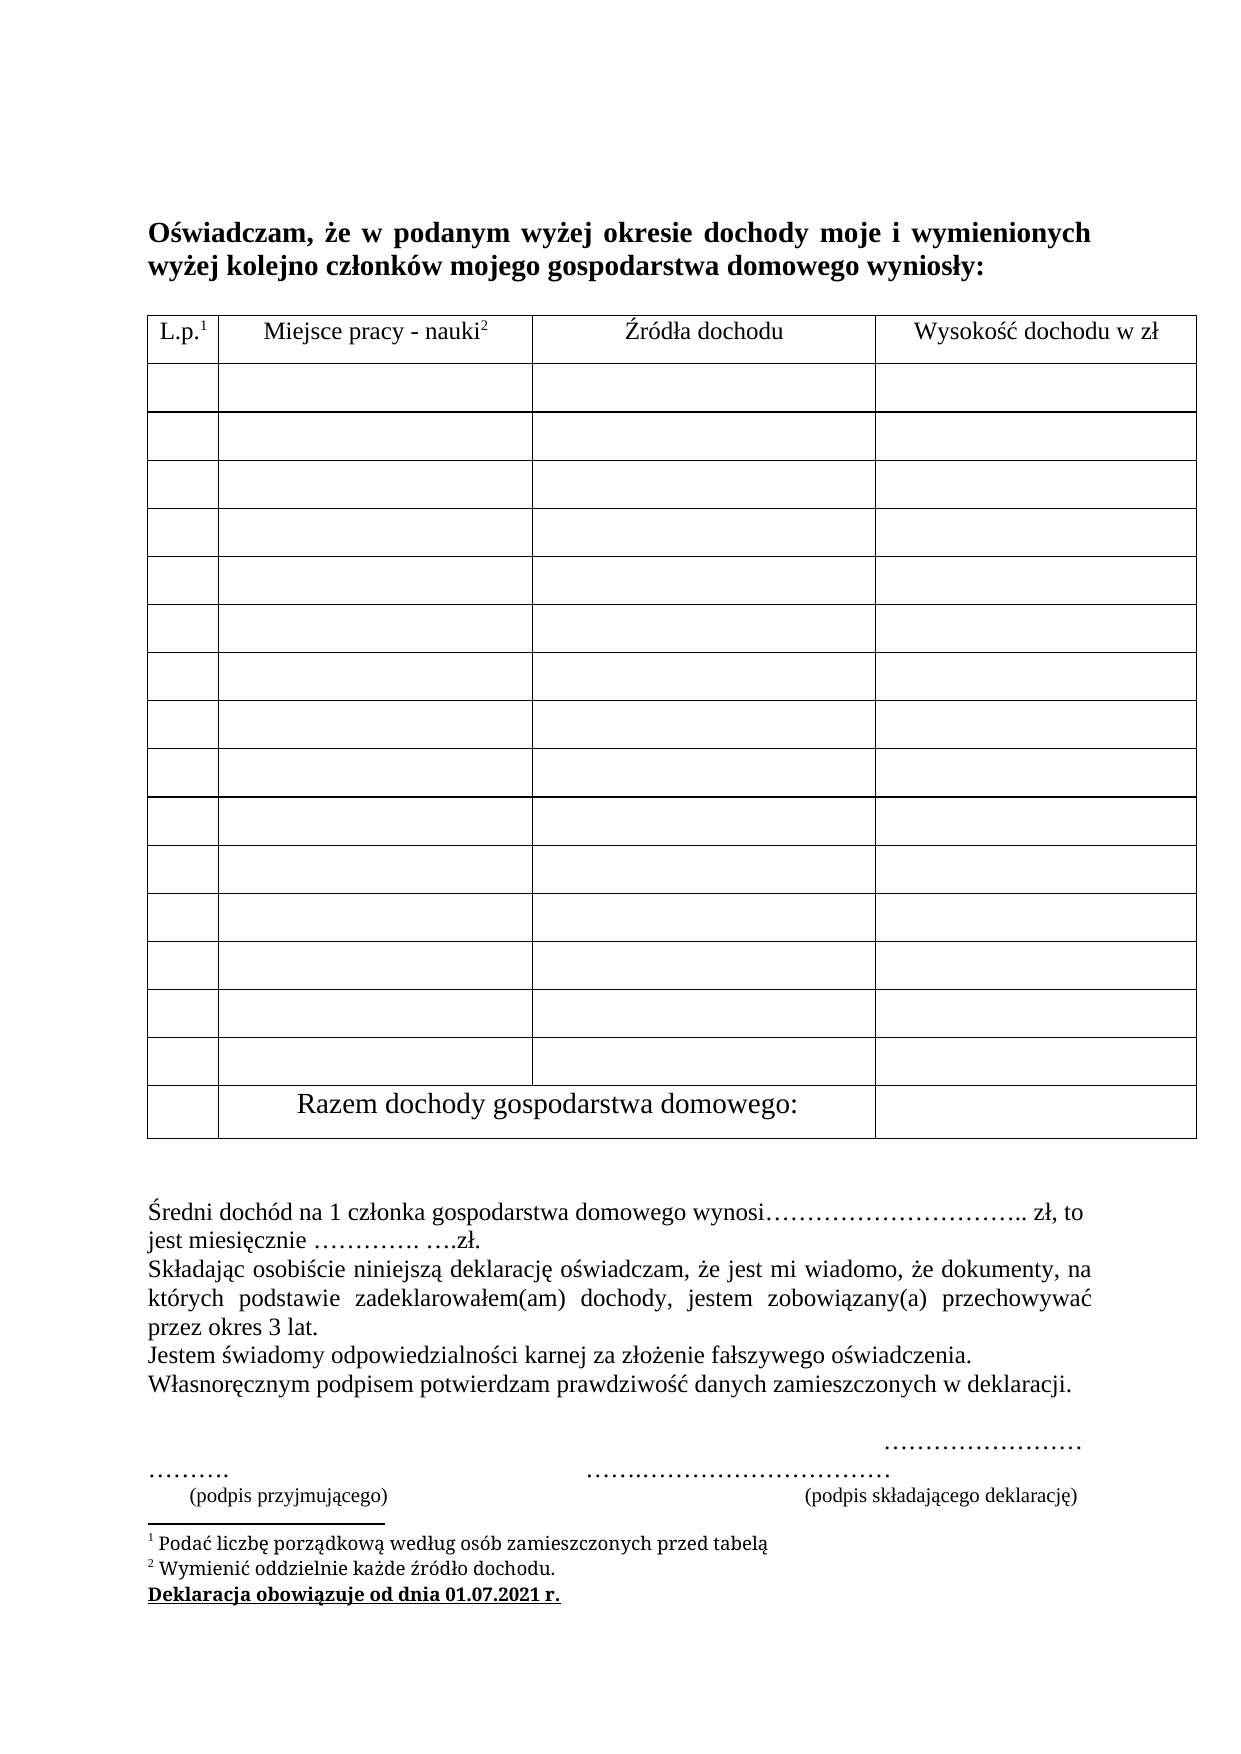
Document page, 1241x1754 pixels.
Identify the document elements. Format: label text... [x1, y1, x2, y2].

table_cell [148, 749, 218, 796]
table_cell [148, 942, 218, 989]
table_cell [533, 1038, 875, 1085]
table_cell [148, 509, 218, 556]
table_cell [533, 846, 875, 893]
table_cell [533, 990, 875, 1037]
text Jestem świadomy odpowiedzialności karnej za złożenie fałszywego oświadczenia. [148, 1340, 1093, 1369]
table_cell [533, 509, 875, 556]
table_cell [219, 605, 532, 652]
table_cell [148, 894, 218, 941]
text Oświadczam, że w podanym wyżej okresie dochody moje i wymienionych wyżej kolejno członków mojego gospodarstwa domowego wyniosły: [148, 215, 1093, 282]
table_cell [219, 413, 532, 459]
table_cell [219, 846, 532, 893]
table_cell [148, 557, 218, 604]
table_cell [533, 701, 875, 748]
text (podpis przyjmującego) (podpis składającego deklarację) [148, 1483, 1093, 1507]
table_cell [876, 653, 1196, 700]
table_cell [876, 942, 1196, 989]
table_cell [219, 1038, 532, 1085]
text Składając osobiście niniejszą deklarację oświadczam, że jest mi wiadomo, że dokumenty, na których podstawie zadeklarowałem(am) dochody, jestem zobowiązany(a) przechowywać przez okres 3 lat. [148, 1254, 1093, 1340]
table_header Miejsce pracy - nauki [219, 316, 532, 363]
table_cell [148, 846, 218, 893]
table_cell [148, 461, 218, 508]
table_cell [876, 557, 1196, 604]
table_cell [219, 749, 532, 796]
table_cell [148, 701, 218, 748]
table_cell [148, 798, 218, 844]
table_cell [533, 557, 875, 604]
text Własnoręcznym podpisem potwierdzam prawdziwość danych zamieszczonych w deklaracji. [148, 1369, 1093, 1398]
table_cell [876, 749, 1196, 796]
table_cell [876, 509, 1196, 556]
table_cell [876, 461, 1196, 508]
table_cell [533, 942, 875, 989]
table_cell [219, 701, 532, 748]
table_cell [876, 605, 1196, 652]
table_cell [533, 413, 875, 459]
table_cell [533, 749, 875, 796]
table_cell [219, 894, 532, 941]
table_cell [533, 653, 875, 700]
table_cell [219, 942, 532, 989]
text ……………………………. …….………………………… [148, 1426, 1093, 1483]
table_cell [876, 990, 1196, 1037]
table_cell [148, 990, 218, 1037]
table_cell [219, 990, 532, 1037]
table_cell [219, 653, 532, 700]
table_cell [219, 509, 532, 556]
table_cell [533, 605, 875, 652]
table_cell [148, 605, 218, 652]
table_cell [876, 798, 1196, 844]
table_header L.p. [148, 316, 218, 363]
table_cell [219, 364, 532, 411]
table_cell [876, 701, 1196, 748]
table_cell [219, 557, 532, 604]
table_cell [876, 1038, 1196, 1085]
table_cell [533, 894, 875, 941]
table_cell [148, 364, 218, 411]
table_cell [219, 798, 532, 844]
table_cell [876, 894, 1196, 941]
table_cell [533, 461, 875, 508]
table_header Źródła dochodu [533, 316, 875, 363]
table_cell [219, 461, 532, 508]
table_cell [533, 798, 875, 844]
table_cell [148, 1038, 218, 1085]
table_cell [533, 364, 875, 411]
table_cell [876, 846, 1196, 893]
table_cell [148, 1086, 218, 1138]
table_cell [876, 1086, 1196, 1138]
table_cell Razem dochody gospodarstwa domowego: [219, 1086, 875, 1138]
table_cell [876, 364, 1196, 411]
table_header Wysokość dochodu w zł [876, 316, 1196, 363]
table_cell [148, 413, 218, 459]
table_cell [876, 413, 1196, 459]
table_cell [148, 653, 218, 700]
text Średni dochód na 1 członka gospodarstwa domowego wynosi………………………….. zł, to jest miesięcznie …………. ….zł. [148, 1197, 1093, 1254]
